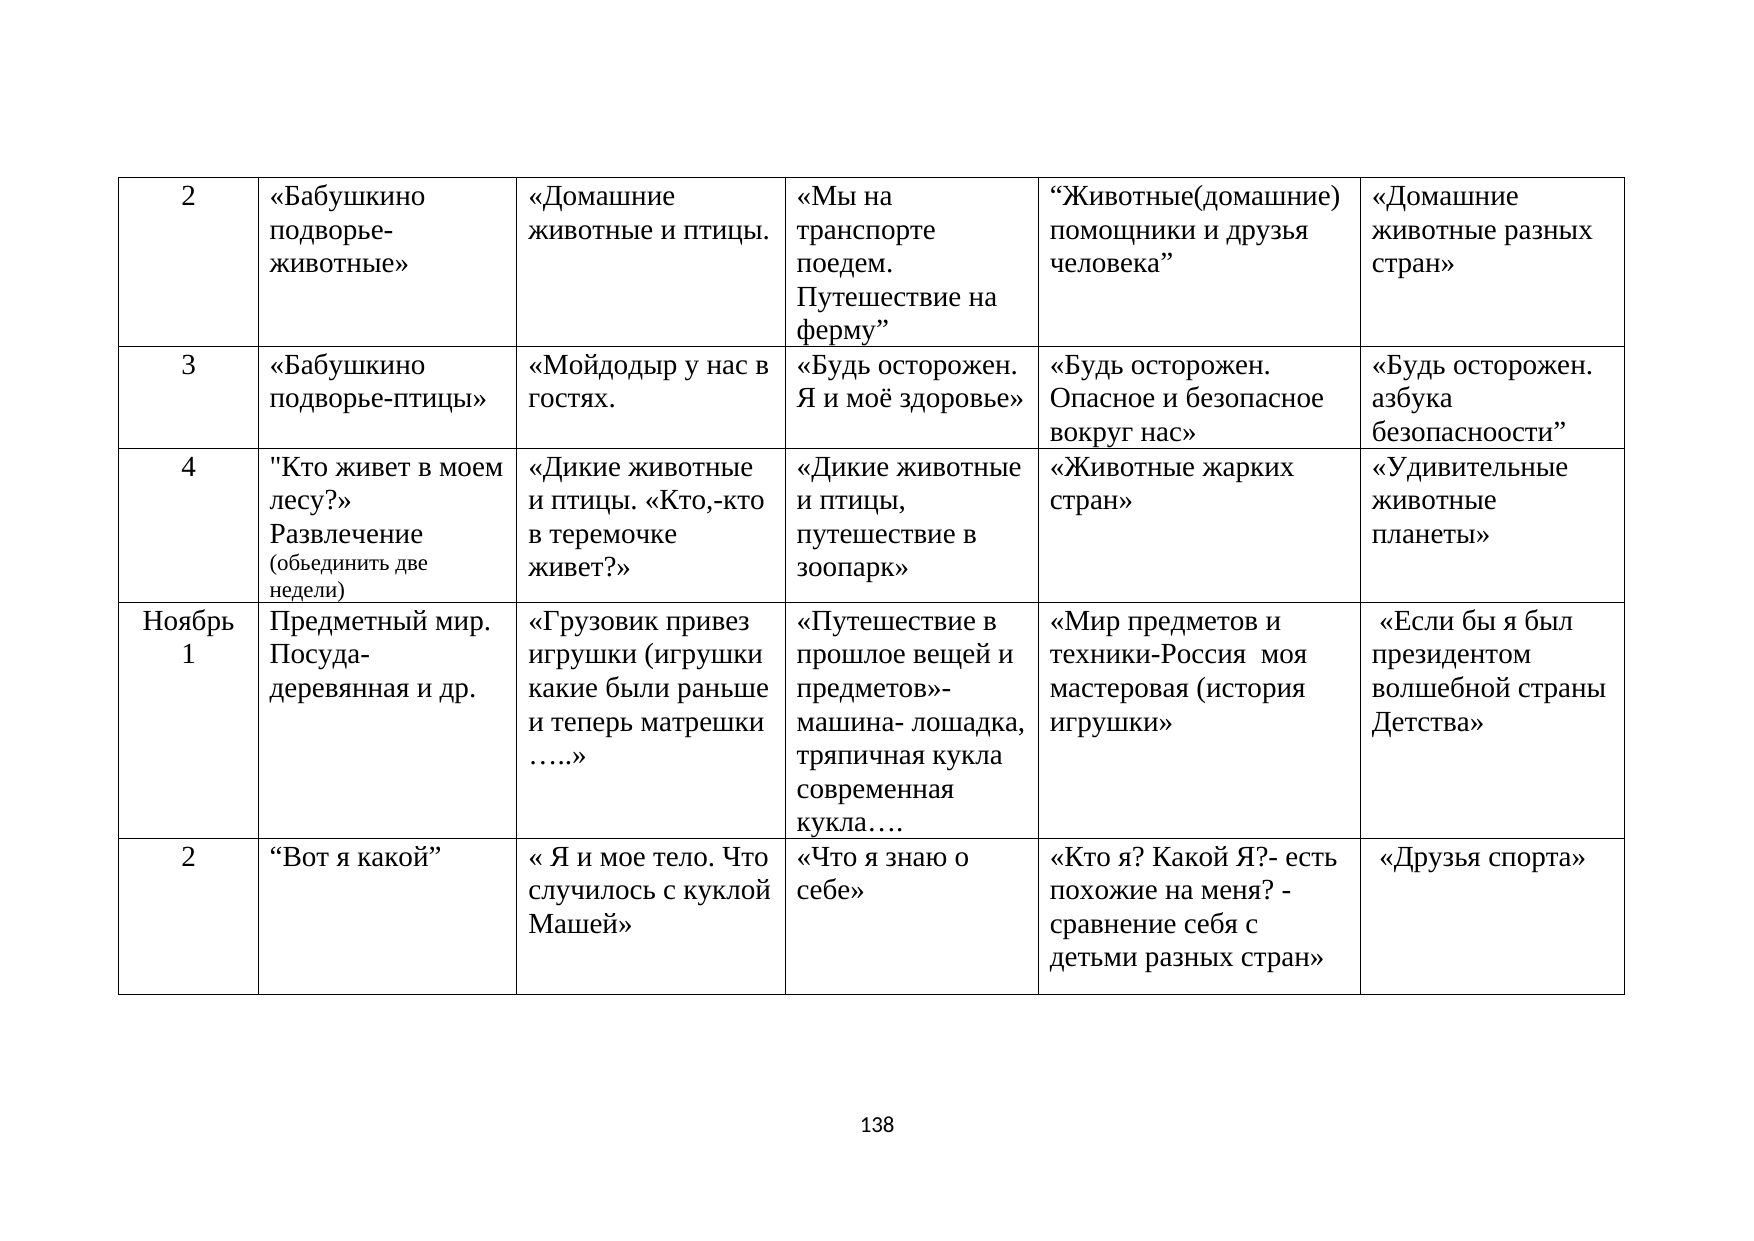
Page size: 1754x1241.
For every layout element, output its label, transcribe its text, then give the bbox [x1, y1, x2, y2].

table_cell “Животные(домашние) помощники и друзья человека” [1039, 178, 1360, 346]
table_cell Предметный мир. Посуда-деревянная и др. [259, 603, 516, 838]
table_cell «Мойдодыр у нас в гостях. [517, 347, 785, 448]
table_cell «Дикие животные и птицы. «Кто,-кто в теремочке живет?» [517, 449, 785, 602]
table_cell «Будь осторожен. азбука безопасноости” [1361, 347, 1624, 448]
table_cell «Что я знаю о себе» [786, 839, 1038, 994]
table_cell «Будь осторожен. Опасное и безопасное вокруг нас» [1039, 347, 1360, 448]
table_cell «Дикие животные и птицы, путешествие в зоопарк» [786, 449, 1038, 602]
table_cell « Я и мое тело. Что случилось с куклой Машей» [517, 839, 785, 994]
table_cell «Будь осторожен. Я и моё здоровье» [786, 347, 1038, 448]
table_cell "Кто живет в моем лесу?» Развлечение (обьединить две недели) [259, 449, 516, 602]
table_cell «Домашние животные и птицы. [517, 178, 785, 346]
table_cell «Если бы я был президентом волшебной страны Детства» [1361, 603, 1624, 838]
table_cell Ноябрь 1 [119, 603, 258, 838]
table_cell 4 [119, 449, 258, 602]
table_cell «Бабушкино подворье-животные» [259, 178, 516, 346]
table_cell «Животные жарких стран» [1039, 449, 1360, 602]
table_cell 3 [119, 347, 258, 448]
table_cell «Бабушкино подворье-птицы» [259, 347, 516, 448]
table_cell «Домашние животные разных стран» [1361, 178, 1624, 346]
table_cell «Мы на транспорте поедем. Путешествие на ферму” [786, 178, 1038, 346]
table_cell «Путешествие в прошлое вещей и предметов»-машина- лошадка, тряпичная кукла современная кукла…. [786, 603, 1038, 838]
table_cell 2 [119, 178, 258, 346]
table_cell «Друзья спорта» [1361, 839, 1624, 994]
table_cell «Удивительные животные планеты» [1361, 449, 1624, 602]
table_cell “Вот я какой” [259, 839, 516, 994]
table_cell «Кто я? Какой Я?- есть похожие на меня? -сравнение себя с детьми разных стран» [1039, 839, 1360, 994]
table_cell «Мир предметов и техники-Россия моя мастеровая (история игрушки» [1039, 603, 1360, 838]
table_cell «Грузовик привез игрушки (игрушки какие были раньше и теперь матрешки …..» [517, 603, 785, 838]
table_cell 2 [119, 839, 258, 994]
